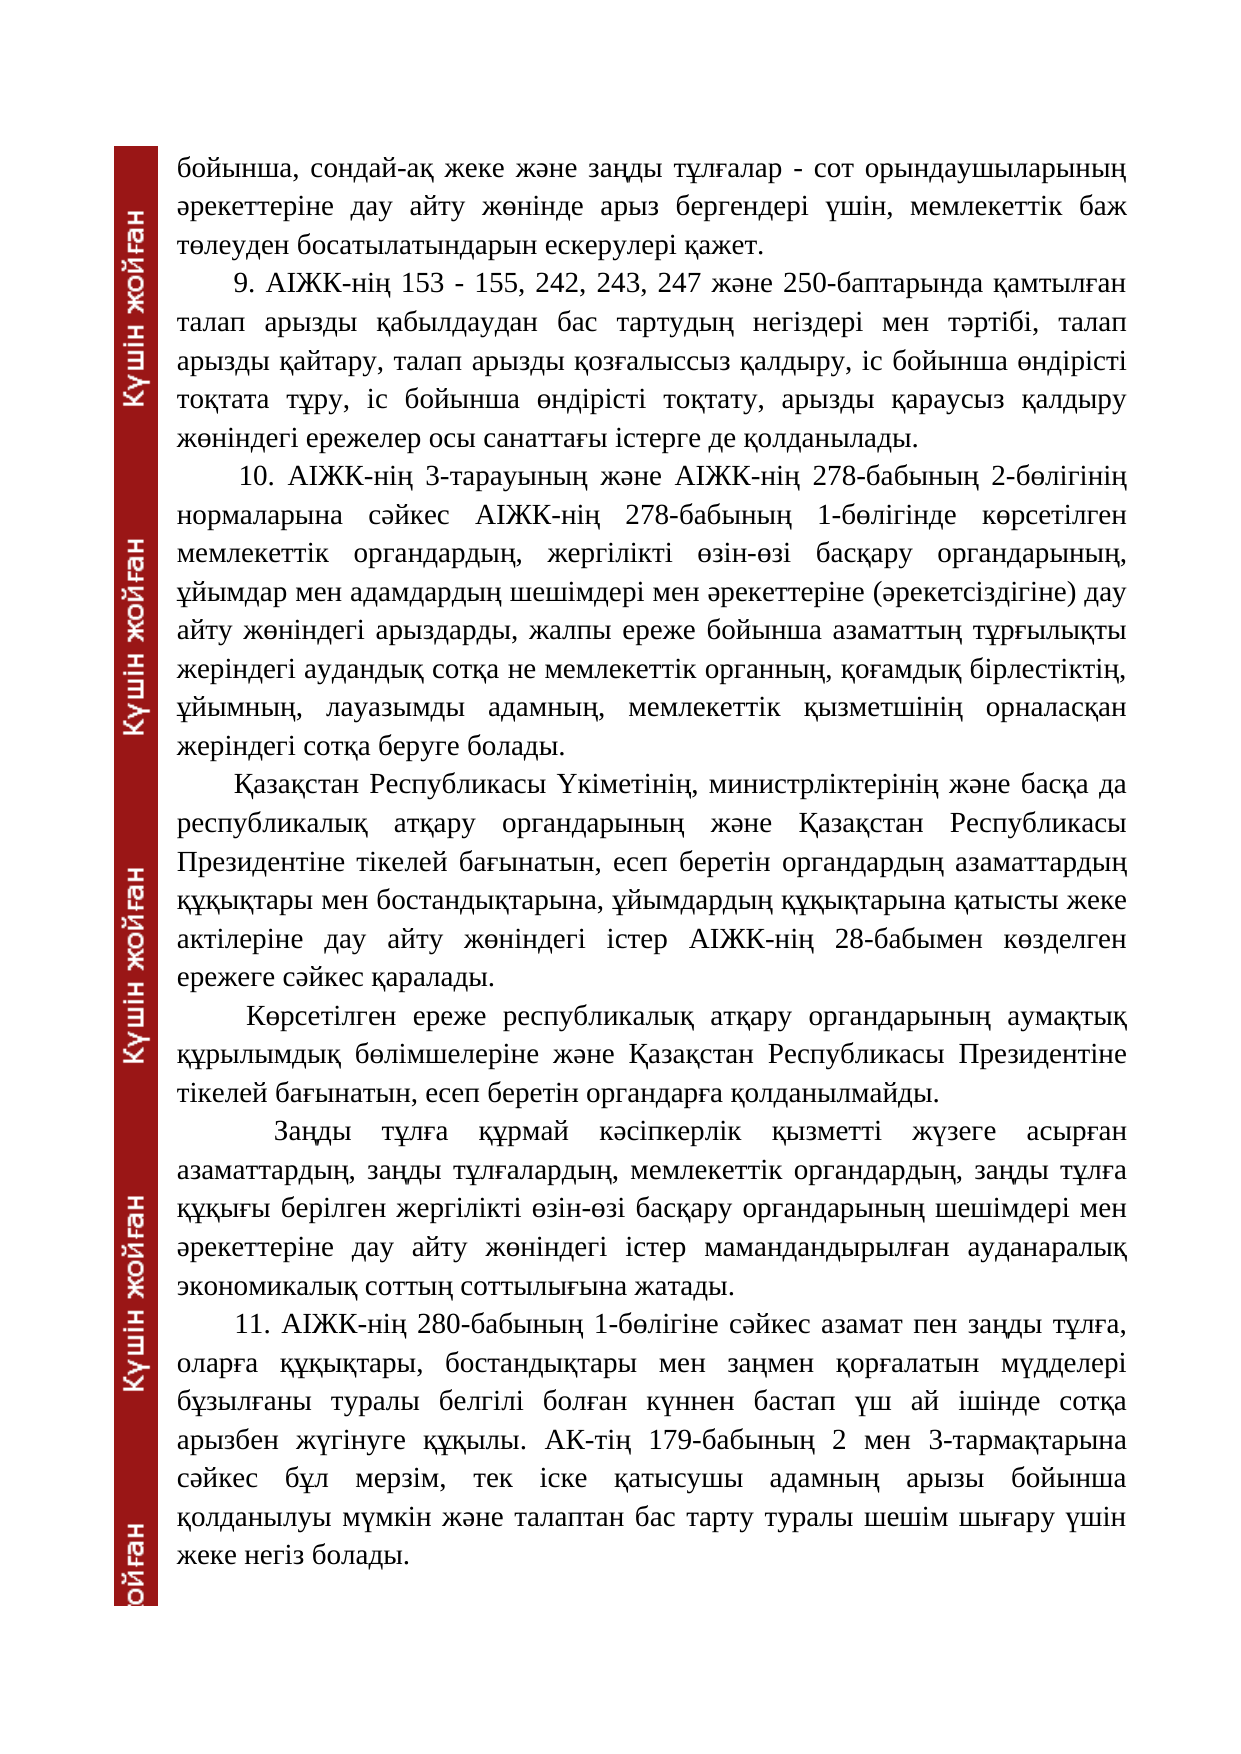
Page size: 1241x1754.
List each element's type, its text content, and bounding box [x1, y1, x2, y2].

picture [114, 453, 158, 458]
picture [114, 762, 158, 767]
picture [114, 146, 158, 150]
text Қазақстан Республикасы Үкіметінің, министрліктерінің және басқа да республикалық атқару органдарының және Қазақстан Республикасы Президентіне тікелей бағынатын, есеп беретін органдардың азаматтардың құқықтары мен бостандықтарына, ұйымдардың құқықтарына қатысты жеке актілеріне дау айту жөніндегі істер АІЖК-нің 28-бабымен көзделген ережеге сәйкес қаралады. [112, 767, 1128, 993]
picture [114, 1301, 158, 1306]
text Көрсетілген ереже республикалық атқару органдарының аумақтық құрылымдық бөлімшелеріне және Қазақстан Республикасы Президентіне тікелей бағынатын, есеп беретін органдарға қолданылмайды. [112, 998, 1128, 1108]
text Заңды тұлға құрмай кәсіпкерлік қызметті жүзеге асырған азаматтардың, заңды тұлғалардың, мемлекеттік органдардың, заңды тұлға құқығы берілген жергілікті өзін-өзі басқару органдарының шешімдері мен әрекеттеріне дау айту жөніндегі істер мамандандырылған ауданаралық экономикалық соттың соттылығына жатады. [112, 1113, 1128, 1301]
text 10. АІЖК-нің 3-тарауының және АІЖК-нің 278-бабының 2-бөлігінің нормаларына сәйкес АІЖК-нің 278-бабының 1-бөлігінде көрсетілген мемлекеттік органдардың, жергілікті өзін-өзі басқару органдарының, ұйымдар мен адамдардың шешімдері мен әрекеттеріне (әрекетсіздігіне) дау айту жөніндегі арыздарды, жалпы ереже бойынша азаматтың тұрғылықты жеріндегі аудандық сотқа не мемлекеттік органның, қоғамдық бірлестіктің, ұйымның, лауазымды адамның, мемлекеттік қызметшінің орналасқан жеріндегі сотқа беруге болады. [112, 458, 1128, 762]
picture [114, 993, 158, 998]
text 11. АІЖК-нің 280-бабының 1-бөлігіне сәйкес азамат пен заңды тұлға, оларға құқықтары, бостандықтары мен заңмен қорғалатын мүдделері бұзылғаны туралы белгілі болған күннен бастап үш ай ішінде сотқа арызбен жүгінуге құқылы. АК-тің 179-бабының 2 мен 3-тармақтарына сәйкес бұл мерзім, тек іске қатысушы адамның арызы бойынша қолданылуы мүмкін және талаптан бас тарту туралы шешім шығару үшін жеке негіз болады. [112, 1306, 1128, 1571]
text 9. АІЖК-нің 153 - 155, 242, 243, 247 және 250-баптарында қамтылған талап арызды қабылдаудан бас тартудың негіздері мен тәртібі, талап арызды қайтару, талап арызды қозғалыссыз қалдыру, іс бойынша өндірісті тоқтата тұру, іс бойынша өндірісті тоқтату, арызды қараусыз қалдыру жөніндегі ережелер осы санаттағы істерге де қолданылады. [112, 266, 1128, 453]
picture [114, 1108, 158, 1113]
picture [114, 261, 158, 266]
picture [114, 1571, 158, 1606]
